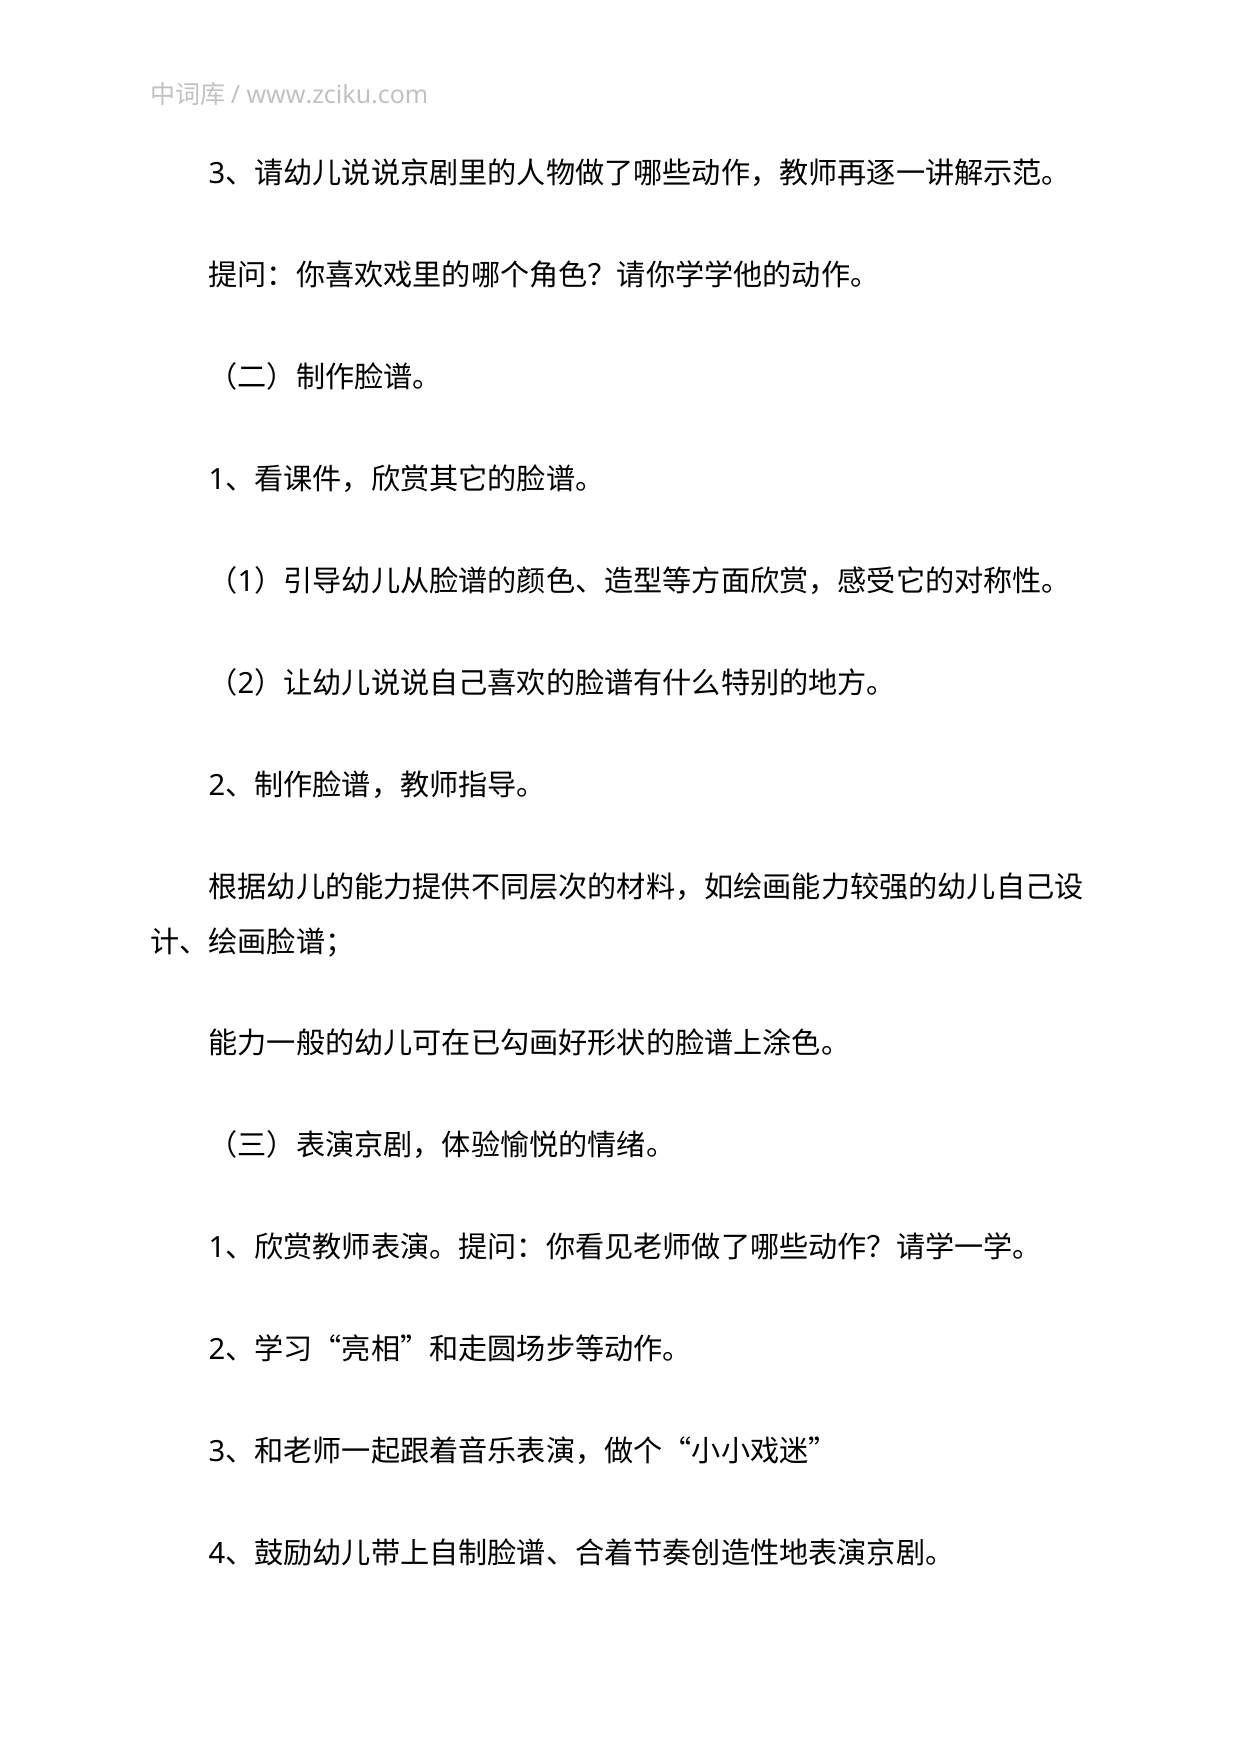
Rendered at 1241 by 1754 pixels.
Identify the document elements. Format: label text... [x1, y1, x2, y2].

text 能力一般的幼儿可在已勾画好形状的脸谱上涂色。 [150, 1020, 1090, 1062]
text 1、欣赏教师表演。提问：你看见老师做了哪些动作？请学一学。 [150, 1224, 1090, 1266]
text 3、和老师一起跟着音乐表演，做个“小小戏迷” [150, 1428, 1090, 1470]
text 根据幼儿的能力提供不同层次的材料，如绘画能力较强的幼儿自己设计、绘画脸谱； [150, 863, 1090, 961]
text 提问：你喜欢戏里的哪个角色？请你学学他的动作。 [150, 252, 1090, 294]
text （1）引导幼儿从脸谱的颜色、造型等方面欣赏，感受它的对称性。 [150, 557, 1090, 600]
text 2、学习“亮相”和走圆场步等动作。 [150, 1326, 1090, 1368]
text （二）制作脸谱。 [150, 354, 1090, 396]
text 4、鼓励幼儿带上自制脸谱、合着节奏创造性地表演京剧。 [150, 1529, 1090, 1572]
text （2）让幼儿说说自己喜欢的脸谱有什么特别的地方。 [150, 659, 1090, 702]
text 3、请幼儿说说京剧里的人物做了哪些动作，教师再逐一讲解示范。 [150, 150, 1090, 192]
text （三）表演京剧，体验愉悦的情绪。 [150, 1122, 1090, 1164]
text 2、制作脸谱，教师指导。 [150, 761, 1090, 804]
text 1、看课件，欣赏其它的脸谱。 [150, 456, 1090, 498]
